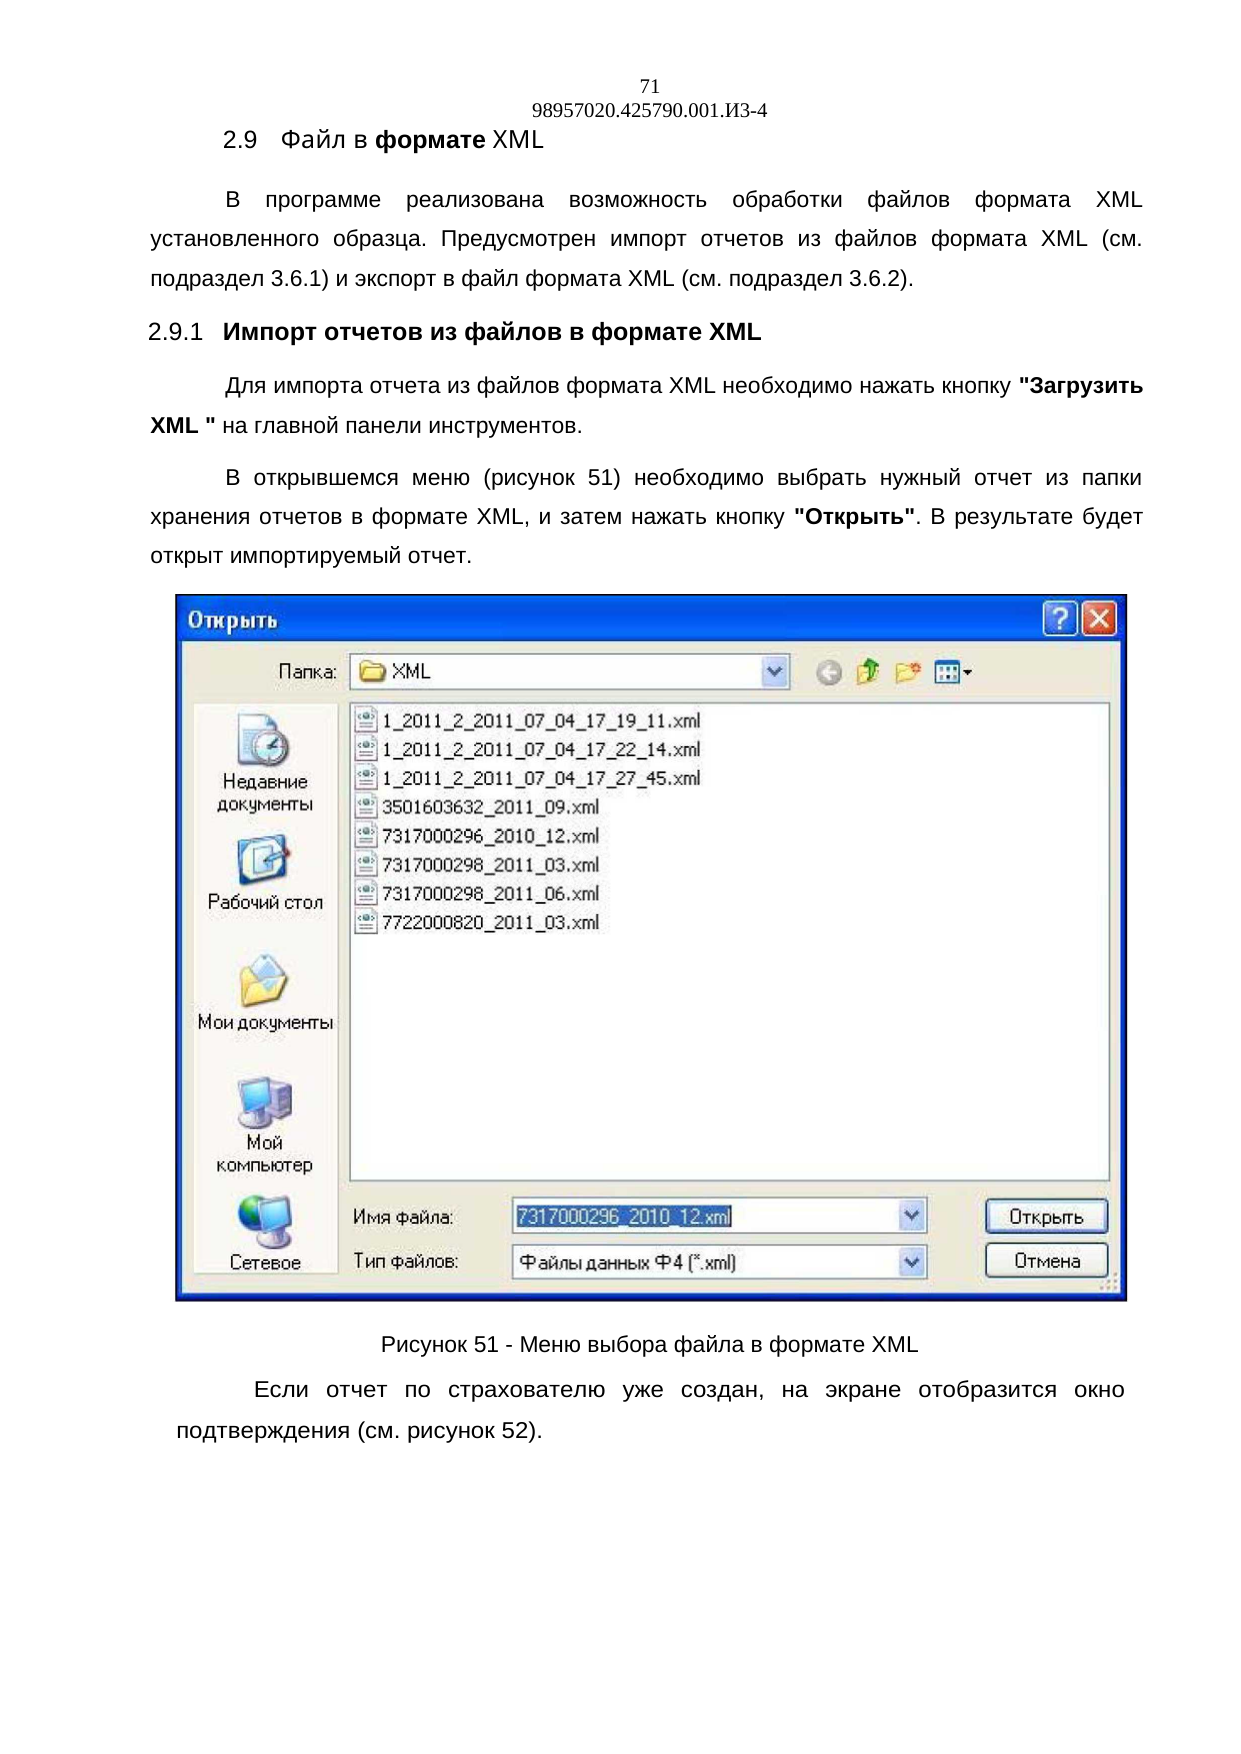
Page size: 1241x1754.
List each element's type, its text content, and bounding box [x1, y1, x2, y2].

text В открывшемся меню (рисунок 51) необходимо выбрать нужный отчет из папки хранения отчетов в формате XML, и затем нажать кнопку "Открыть". В результате будет открыт импортируемый отчет. [150, 463, 1143, 569]
subtitle Импорт отчетов из файлов в формате XML [148, 316, 1152, 345]
text Если отчет по страхователю уже создан, на экране отобразится окно подтверждения (см. рисунок 52). [176, 1376, 1126, 1443]
text Для импорта отчета из файлов формата XML необходимо нажать кнопку "Загрузить XML " на главной панели инструментов. [150, 372, 1143, 438]
subtitle Файл в формате XML [148, 122, 1152, 156]
picture [170, 594, 1129, 1302]
text В программе реализована возможность обработки файлов формата XML установленного образца. Предусмотрен импорт отчетов из файлов формата XML (см. подраздел 3.6.1) и экспорт в файл формата XML (см. подраздел 3.6.2). [150, 186, 1143, 291]
text Рисунок 51 - Меню выбора файла в формате XML [148, 1331, 1152, 1357]
